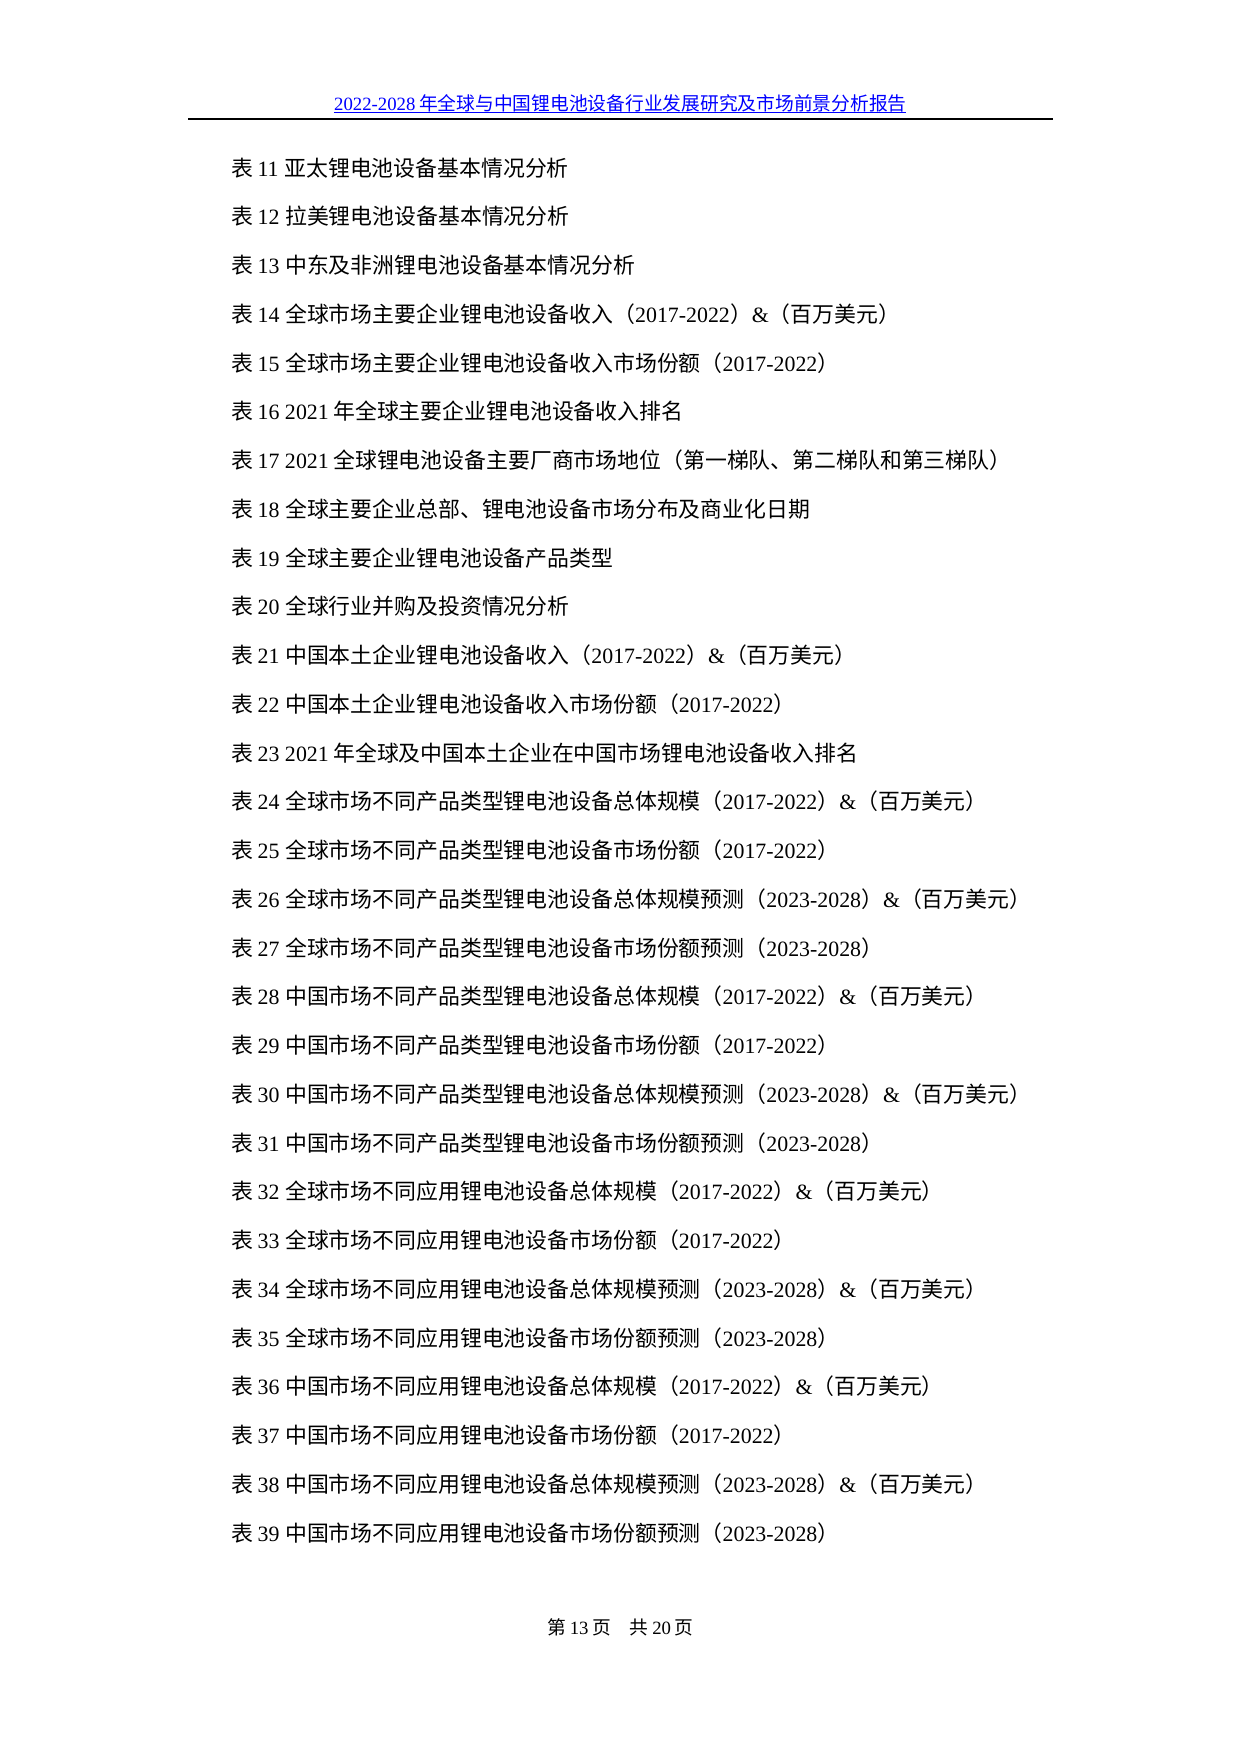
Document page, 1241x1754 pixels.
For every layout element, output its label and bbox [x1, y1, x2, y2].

text [187, 150, 1053, 1548]
